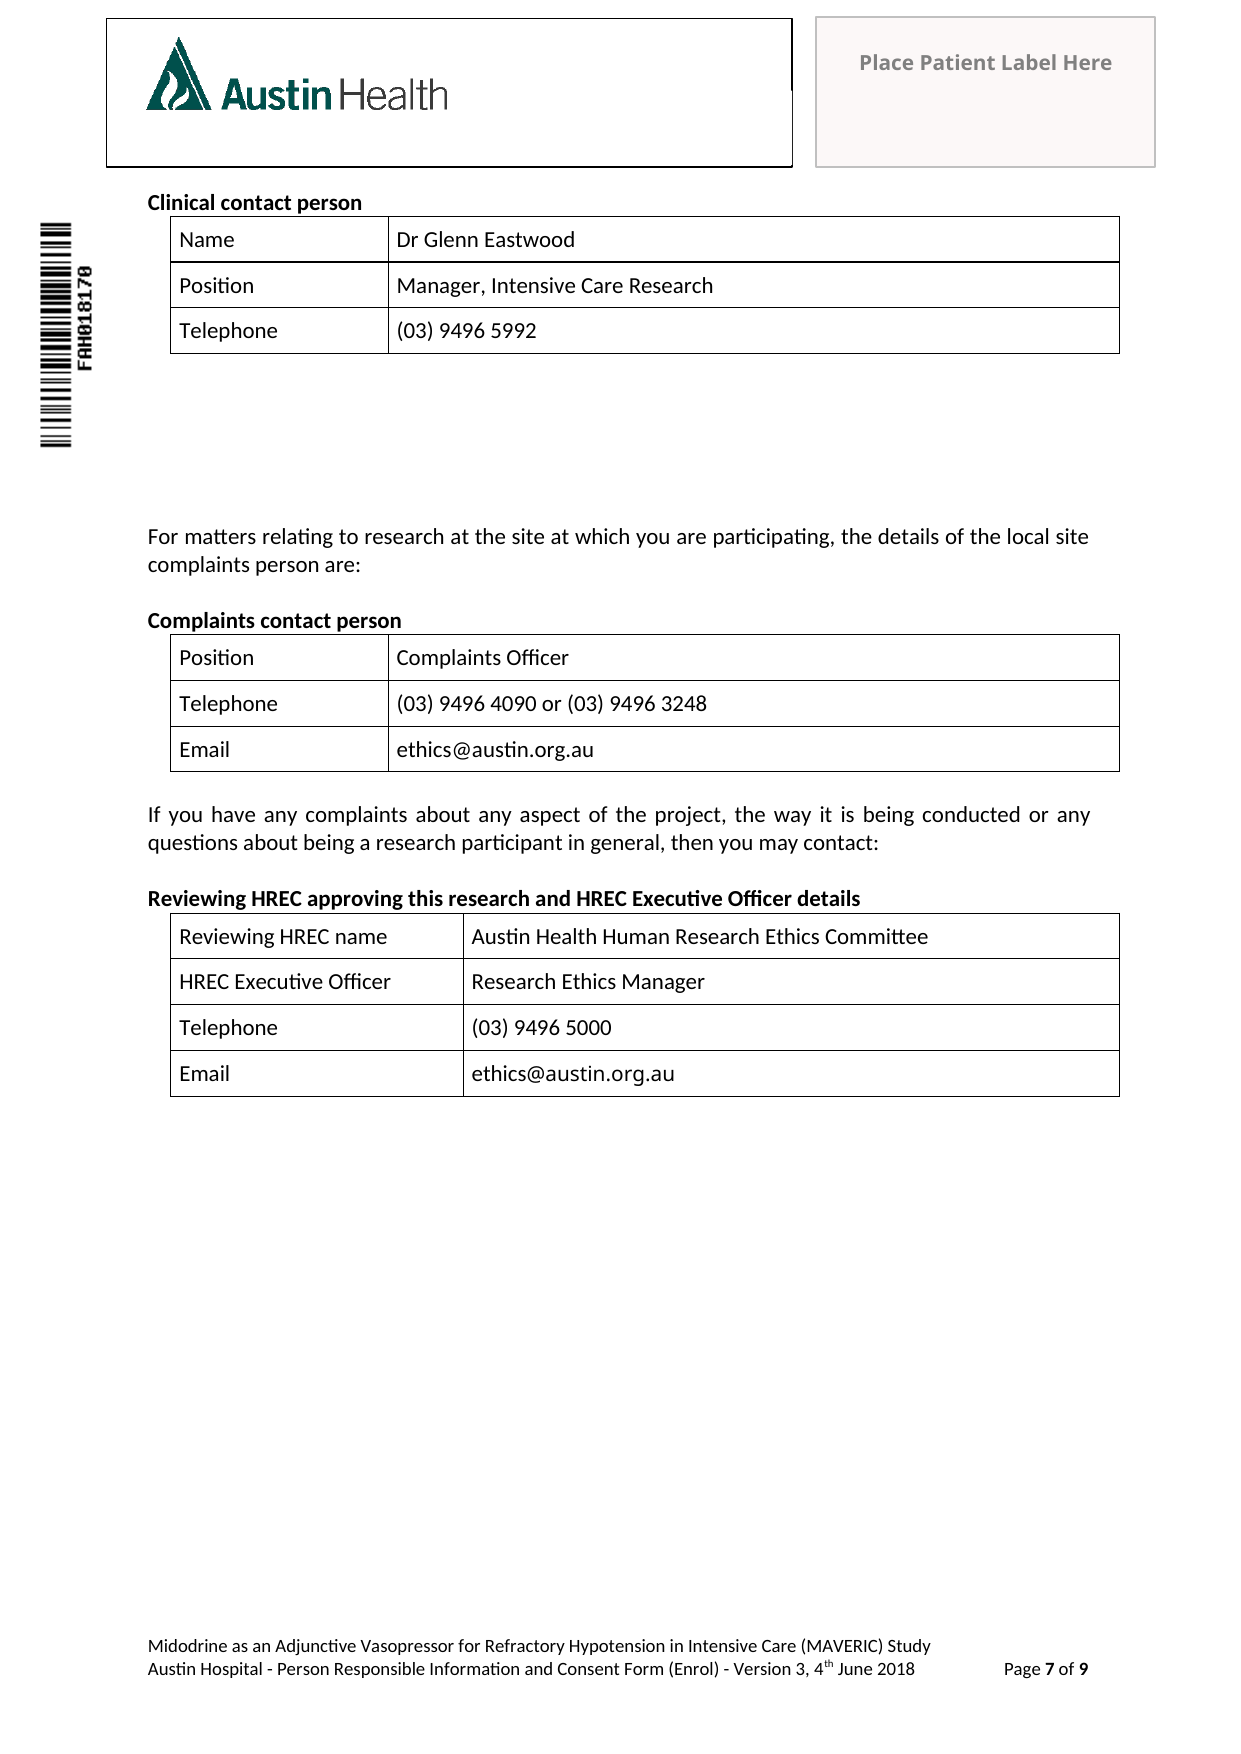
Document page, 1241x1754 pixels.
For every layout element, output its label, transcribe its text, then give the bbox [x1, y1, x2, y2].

table_header Dr Glenn Eastwood [389, 217, 1119, 261]
text Complaints contact person [148, 606, 1092, 634]
picture [34, 215, 102, 464]
text Reviewing HREC approving this research and HREC Executive Officer details [148, 884, 1092, 912]
text Clinical contact person [148, 188, 1092, 216]
table_cell Telephone [171, 681, 388, 726]
table_cell HREC Executive Officer [171, 959, 463, 1004]
table_header Position [171, 635, 388, 680]
table_header Complaints Officer [389, 635, 1119, 680]
table_cell (03) 9496 5992 [389, 308, 1119, 353]
text For matters relating to research at the site at which you are participating, the details of the local site complaints person are: [148, 522, 1092, 578]
table_cell Email [171, 1051, 463, 1096]
table_header Reviewing HREC name [171, 914, 463, 958]
picture [143, 36, 447, 112]
table_cell Position [171, 263, 388, 307]
text If you have any complaints about any aspect of the project, the way it is being conducted or any questions about being a research participant in general, then you may contact: [148, 800, 1092, 856]
table_cell ethics@austin.org.au [464, 1051, 1119, 1096]
table_header Name [171, 217, 388, 261]
table_cell (03) 9496 4090 or (03) 9496 3248 [389, 681, 1119, 726]
table_cell Telephone [171, 308, 388, 353]
table_cell ethics@austin.org.au [389, 727, 1119, 771]
table_cell (03) 9496 5000 [464, 1005, 1119, 1049]
table_cell Email [171, 727, 388, 771]
table_cell Manager, Intensive Care Research [389, 263, 1119, 307]
table_cell Telephone [171, 1005, 463, 1049]
table_header Austin Health Human Research Ethics Committee [464, 914, 1119, 958]
table_cell Research Ethics Manager [464, 959, 1119, 1004]
